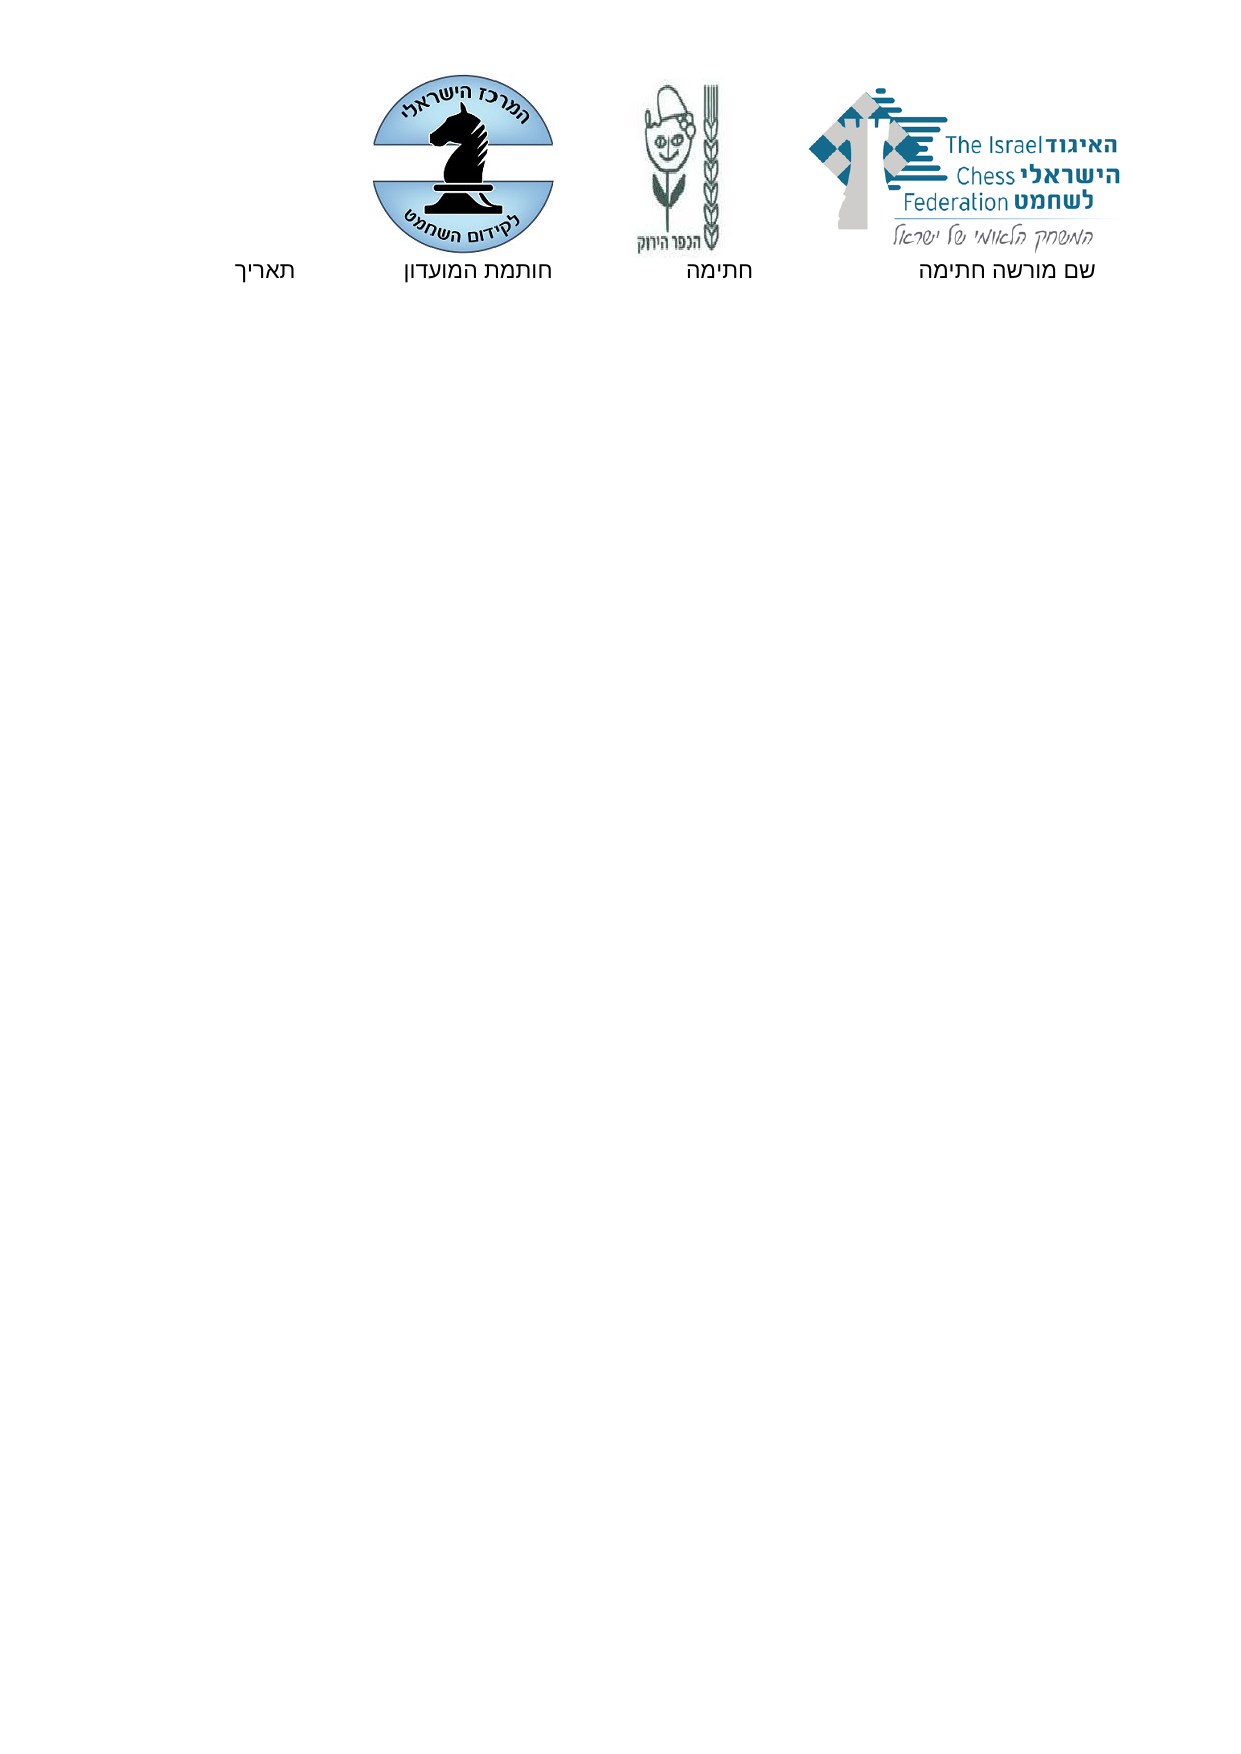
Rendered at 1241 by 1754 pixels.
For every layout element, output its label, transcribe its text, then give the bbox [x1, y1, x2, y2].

picture [571, 78, 787, 258]
picture [368, 73, 559, 258]
picture [805, 80, 1123, 258]
